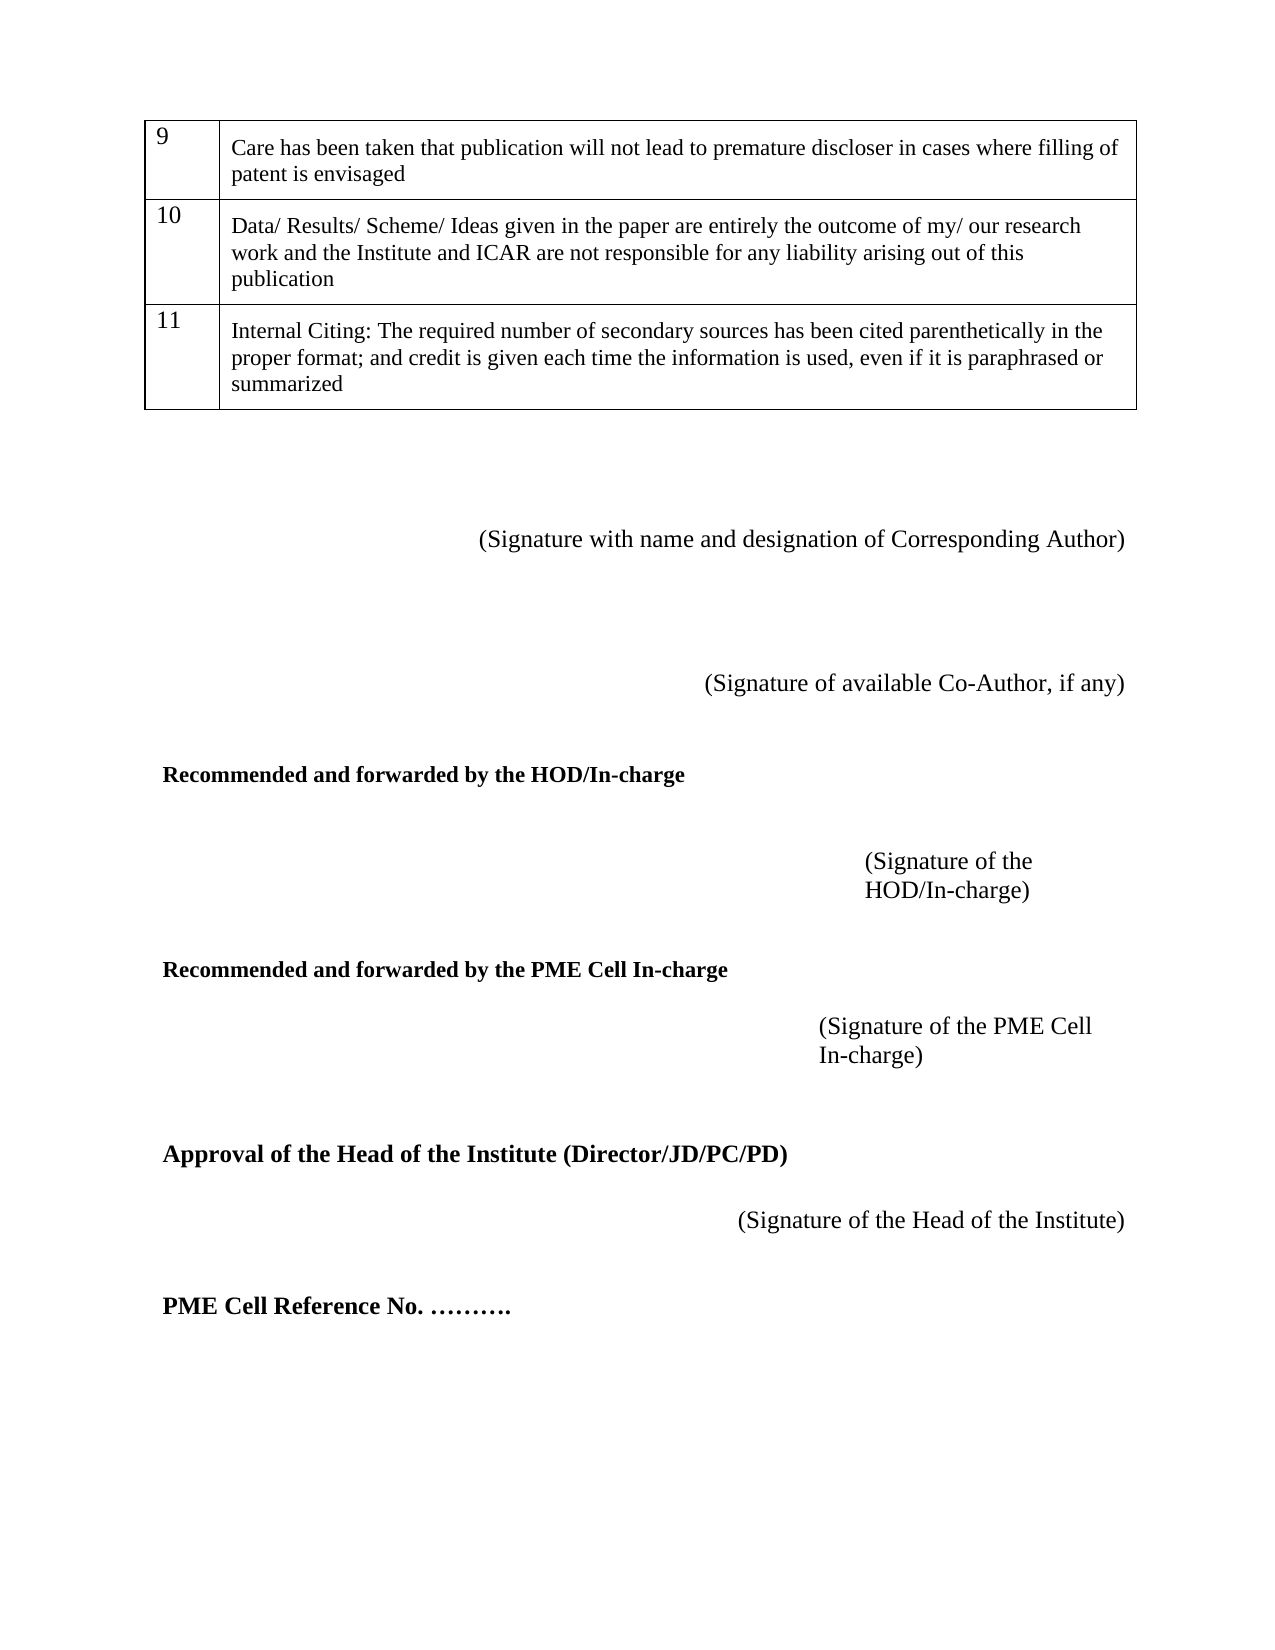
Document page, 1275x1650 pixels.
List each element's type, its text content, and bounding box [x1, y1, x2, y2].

text Approval of the Head of the Institute (Director/JD/PC/PD) [162, 1139, 1125, 1167]
text (Signature of the PME Cell In-charge) [819, 1011, 1125, 1069]
table_cell 10 [146, 200, 219, 304]
text (Signature of available Co-Author, if any) [556, 668, 1125, 697]
text (Signature of the Head of the Institute) [150, 1205, 1125, 1234]
text Recommended and forwarded by the HOD/In-charge [162, 762, 1125, 788]
table_cell Care has been taken that publication will not lead to premature discloser in cases where filling of patent is envisaged [220, 121, 1136, 199]
table_cell 9 [146, 121, 219, 199]
text PME Cell Reference No. ………. [162, 1291, 1125, 1320]
text (Signature with name and designation of Corresponding Author) [150, 524, 1125, 553]
table_cell Data/ Results/ Scheme/ Ideas given in the paper are entirely the outcome of my/ our research work and the Institute and ICAR are not responsible for any liability arising out of this publication [220, 200, 1136, 304]
table_cell 11 [146, 305, 219, 409]
text Recommended and forwarded by the PME Cell In-charge [162, 957, 1125, 983]
text (Signature of the HOD/In-charge) [864, 846, 1125, 904]
table_cell Internal Citing: The required number of secondary sources has been cited parenthetically in the proper format; and credit is given each time the information is used, even if it is paraphrased or summarized [220, 305, 1136, 409]
